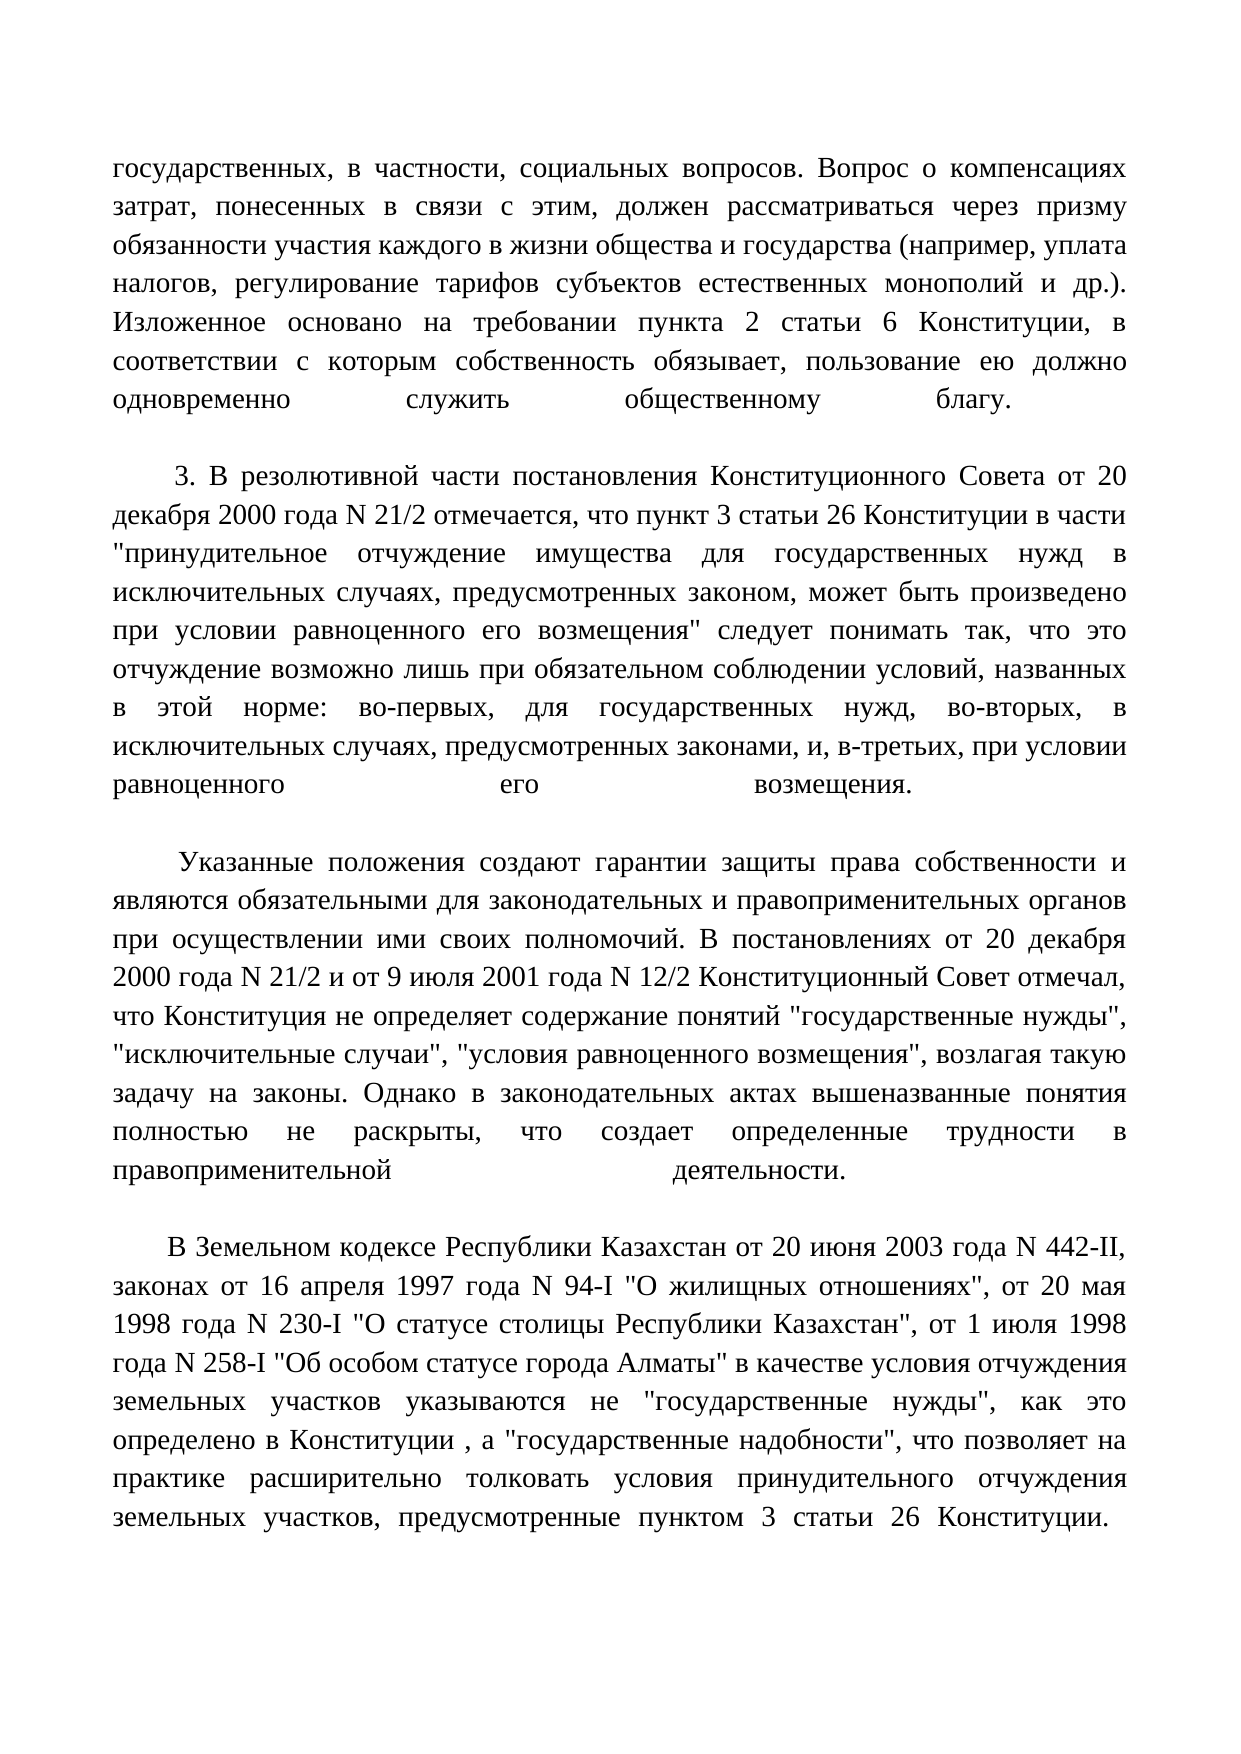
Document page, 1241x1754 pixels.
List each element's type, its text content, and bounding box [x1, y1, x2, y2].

text Указанные положения создают гарантии защиты права собственности и являются обязательными для законодательных и правоприменительных органов при осуществлении ими своих полномочий. В постановлениях от 20 декабря 2000 года N 21/2 и от 9 июля 2001 года N 12/2 Конституционный Совет отмечал, что Конституция не определяет содержание понятий "государственные нужды", "исключительные случаи", "условия равноценного возмещения", возлагая такую задачу на законы. Однако в законодательных актах вышеназванные понятия полностью не раскрыты, что создает определенные трудности в правоприменительной деятельности. [112, 844, 1128, 1224]
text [112, 150, 1128, 453]
text В Земельном кодексе Республики Казахстан от 20 июня 2003 года N 442-II, законах от 16 апреля 1997 года N 94-I "О жилищных отношениях", от 20 мая 1998 года N 230-I "О статусе столицы Республики Казахстан", от 1 июля 1998 года N 258-I "Об особом статусе города Алматы" в качестве условия отчуждения земельных участков указываются не "государственные нужды", как это определено в Конституции , а "государственные надобности", что позволяет на практике расширительно толковать условия принудительного отчуждения земельных участков, предусмотренные пунктом 3 статьи 26 Конституции. [112, 1229, 1128, 1571]
text 3. В резолютивной части постановления Конституционного Совета от 20 декабря 2000 года N 21/2 отмечается, что пункт 3 статьи 26 Конституции в части "принудительное отчуждение имущества для государственных нужд в исключительных случаях, предусмотренных законом, может быть произведено при условии равноценного его возмещения" следует понимать так, что это отчуждение возможно лишь при обязательном соблюдении условий, названных в этой норме: во-первых, для государственных нужд, во-вторых, в исключительных случаях, предусмотренных законами, и, в-третьих, при условии равноценного его возмещения. [112, 458, 1128, 839]
